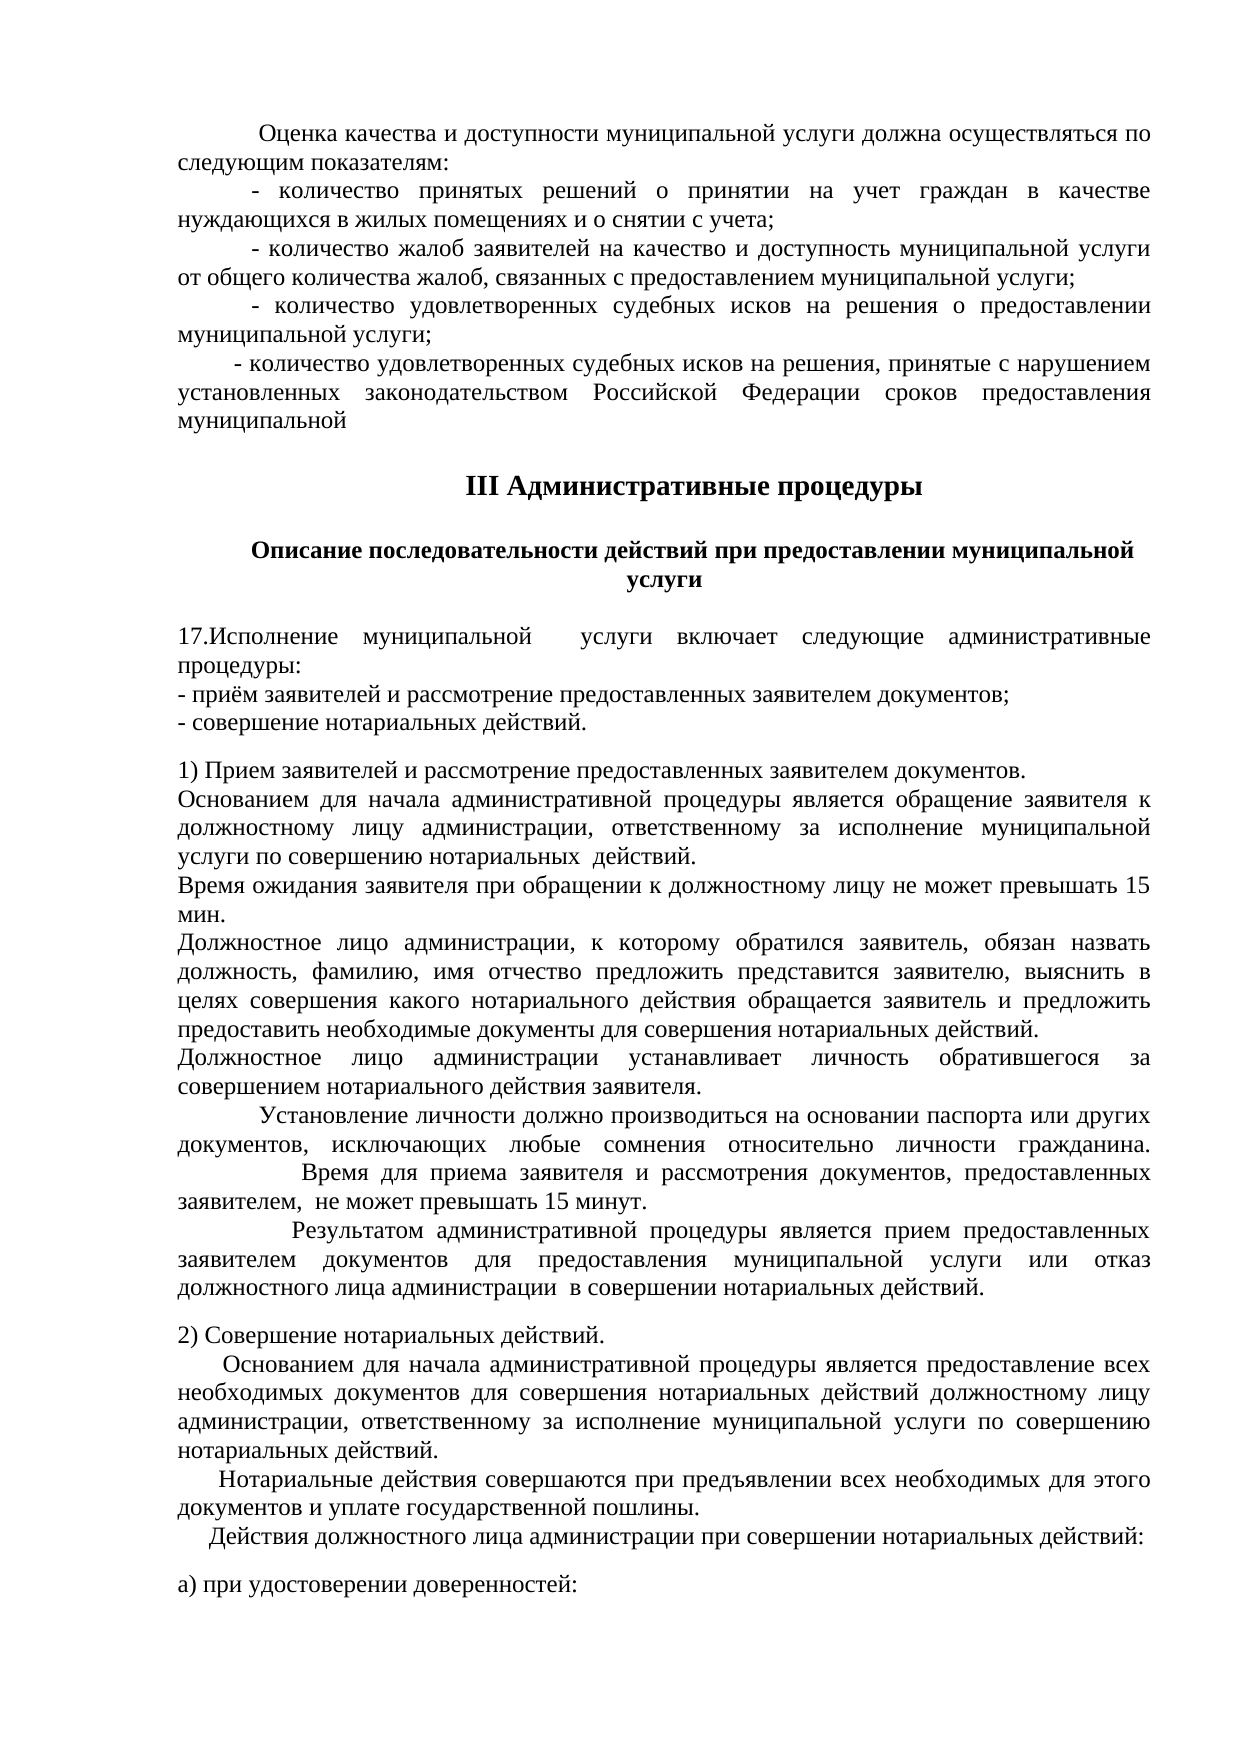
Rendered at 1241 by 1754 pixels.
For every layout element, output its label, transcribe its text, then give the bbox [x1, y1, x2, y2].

text Нотариальные действия совершаются при предъявлении всех необходимых для этого документов и уплате государственной пошлины. [177, 1464, 1152, 1521]
text - количество удовлетворенных судебных исков на решения о предоставлении муниципальной услуги; [177, 291, 1152, 348]
text - количество принятых решений о принятии на учет граждан в качестве нуждающихся в жилых помещениях и о снятии с учета; [177, 176, 1152, 233]
text Время ожидания заявителя при обращении к должностному лицу не может превышать 15 мин. [177, 870, 1152, 927]
text - количество удовлетворенных судебных исков на решения, принятые с нарушением установленных законодательством Российской Федерации сроков предоставления муниципальной [177, 348, 1152, 434]
text Основанием для начала административной процедуры является предоставление всех необходимых документов для совершения нотариальных действий должностному лицу администрации, ответственному за исполнение муниципальной услуги по совершению нотариальных действий. [177, 1349, 1152, 1464]
text - приём заявителей и рассмотрение предоставленных заявителем документов; [177, 679, 1152, 707]
text 17.Исполнение муниципальной услуги включает следующие административные процедуры: [177, 621, 1152, 679]
text Описание последовательности действий при предоставлении муниципальной услуги [177, 535, 1152, 592]
text III Административные процедуры [236, 468, 1152, 501]
text - совершение нотариальных действий. [177, 707, 1152, 736]
text - количество жалоб заявителей на качество и доступность муниципальной услуги от общего количества жалоб, связанных с предоставлением муниципальной услуги; [177, 233, 1152, 291]
text 1) Прием заявителей и рассмотрение предоставленных заявителем документов. [177, 755, 1152, 784]
text Должностное лицо администрации, к которому обратился заявитель, обязан назвать должность, фамилию, имя отчество предложить представится заявителю, выяснить в целях совершения какого нотариального действия обращается заявитель и предложить предоставить необходимые документы для совершения нотариальных действий. [177, 927, 1152, 1042]
text 2) Совершение нотариальных действий. [177, 1320, 1152, 1349]
text Оценка качества и доступности муниципальной услуги должна осуществляться по следующим показателям: [177, 118, 1152, 176]
text а) при удостоверении доверенностей: [177, 1569, 1152, 1597]
text Результатом административной процедуры является прием предоставленных заявителем документов для предоставления муниципальной услуги или отказ должностного лица администрации в совершении нотариальных действий. [177, 1215, 1152, 1301]
text Установление личности должно производиться на основании паспорта или других документов, исключающих любые сомнения относительно личности гражданина. Время для приема заявителя и рассмотрения документов, предоставленных заявителем, не может превышать 15 минут. [177, 1100, 1152, 1215]
text Должностное лицо администрации устанавливает личность обратившегося за совершением нотариального действия заявителя. [177, 1042, 1152, 1100]
text Основанием для начала административной процедуры является обращение заявителя к должностному лицу администрации, ответственному за исполнение муниципальной услуги по совершению нотариальных действий. [177, 784, 1152, 870]
text Действия должностного лица администрации при совершении нотариальных действий: [177, 1521, 1152, 1550]
